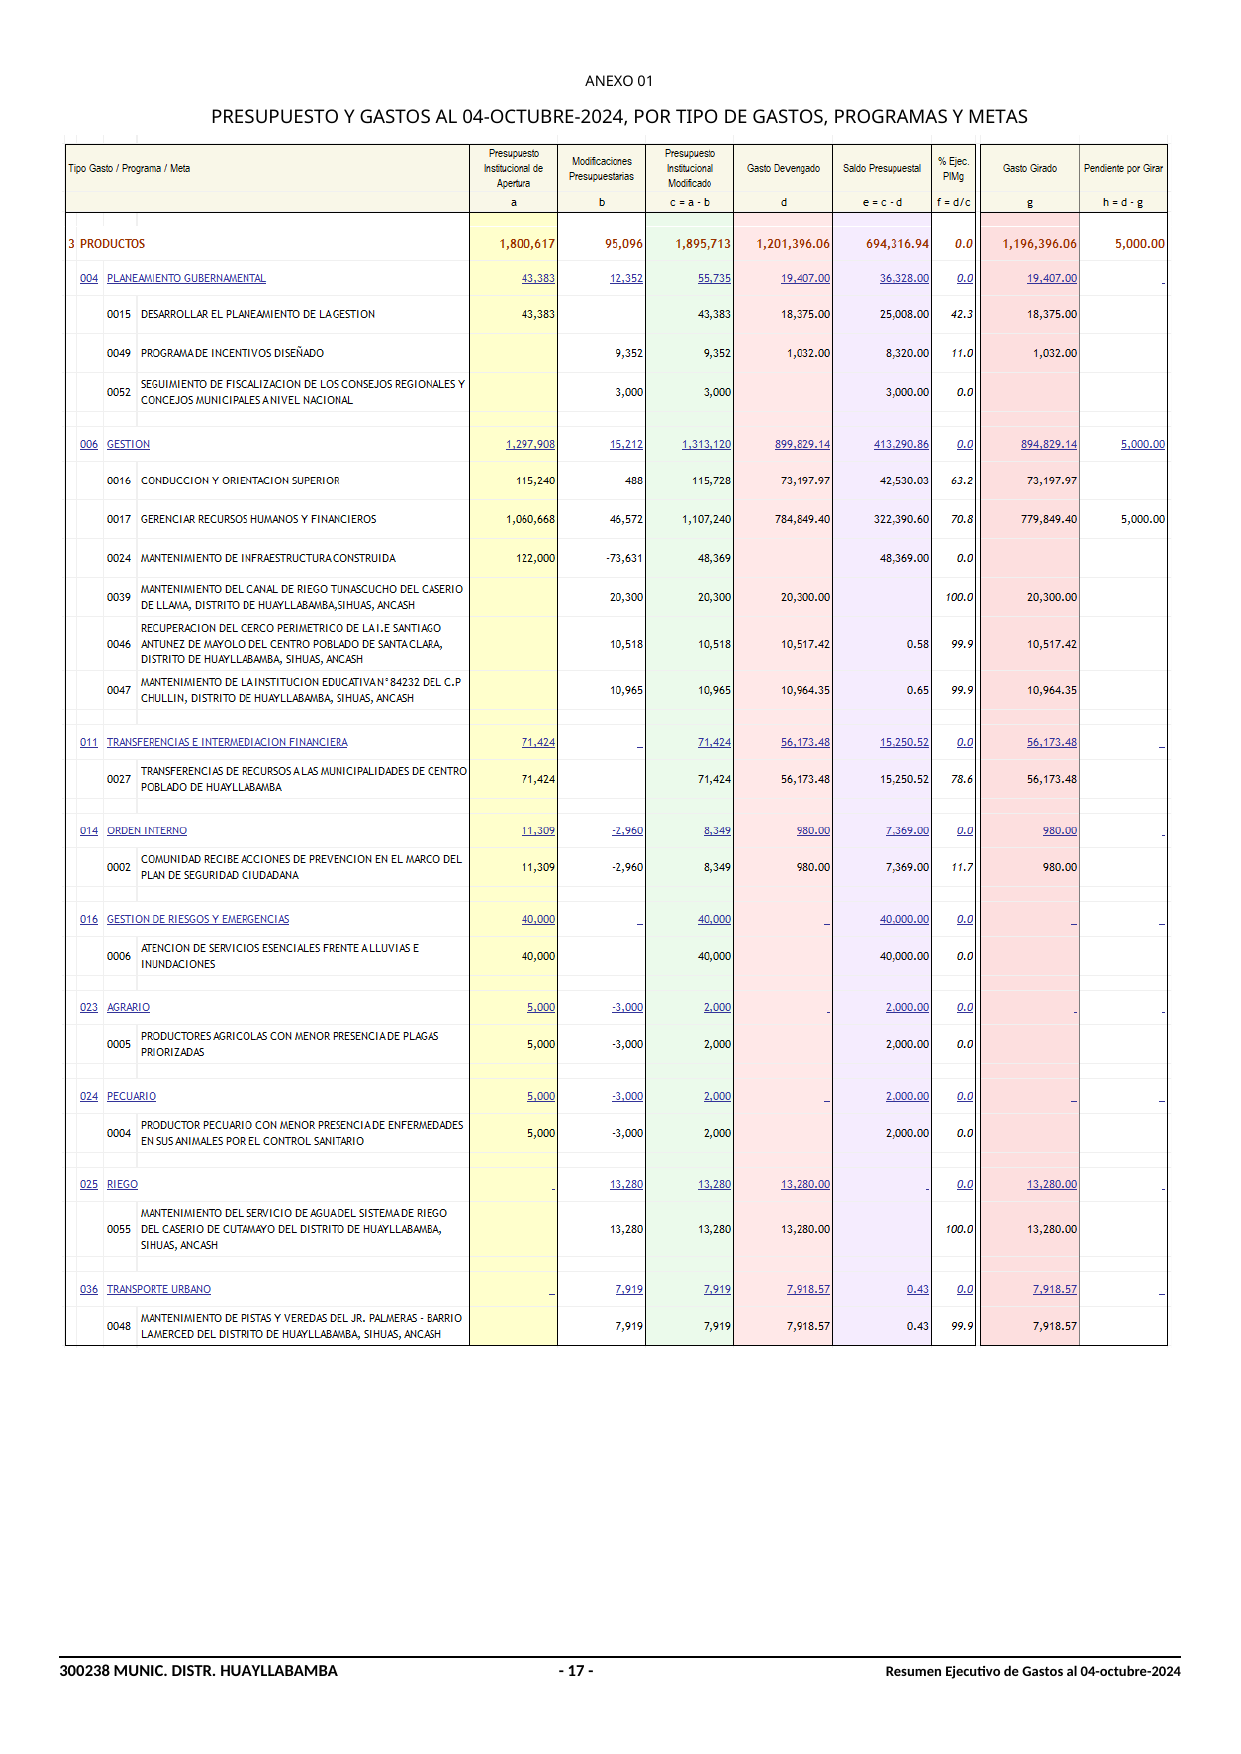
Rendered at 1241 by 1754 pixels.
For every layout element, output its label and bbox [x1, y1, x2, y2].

table_header [59, 71, 1180, 1360]
picture [62, 135, 1172, 1348]
